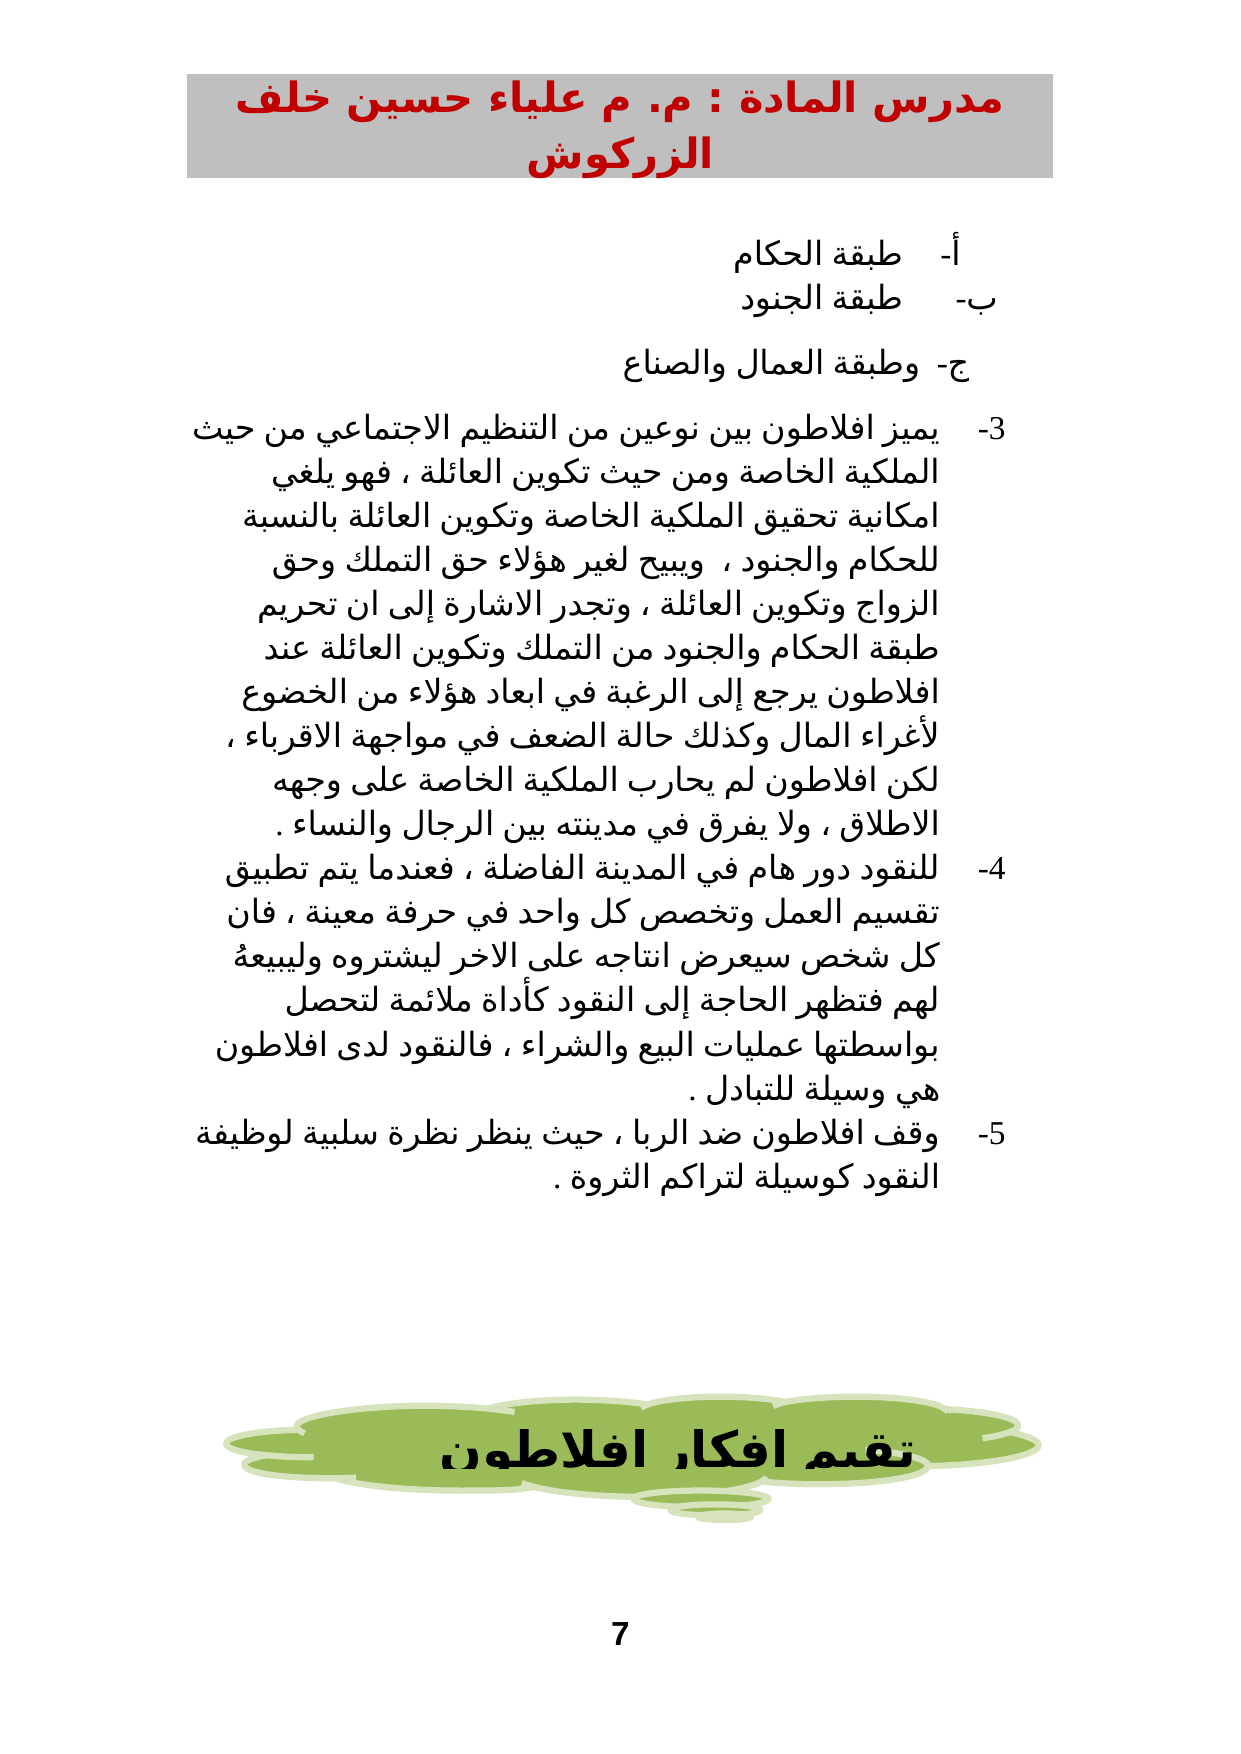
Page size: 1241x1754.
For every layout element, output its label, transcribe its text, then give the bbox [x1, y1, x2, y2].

list يميز افلاطون بين نوعين من التنظيم الاجتماعي من حيث الملكية الخاصة ومن حيث تكوين العائلة ، فهو يلغي امكانية تحقيق الملكية الخاصة وتكوين العائلة بالنسبة للحكام والجنود ، ويبيح لغير هؤلاء حق التملك وحق الزواج وتكوين العائلة ، وتجدر الاشارة إلى ان تحريم طبقة الحكام والجنود من التملك وتكوين العائلة عند افلاطون يرجع إلى الرغبة في ابعاد هؤلاء من الخضوع لأغراء المال وكذلك حالة الضعف في مواجهة الاقرباء ، لكن افلاطون لم يحارب الملكية الخاصة على وجهه الاطلاق ، ولا يفرق في مدينته بين الرجال والنساء . [187, 408, 978, 843]
list للنقود دور هام في المدينة الفاضلة ، فعندما يتم تطبيق تقسيم العمل وتخصص كل واحد في حرفة معينة ، فان كل شخص سيعرض انتاجه على الاخر ليشتروه وليبيعهُ لهم فتظهر الحاجة إلى النقود كأداة ملائمة لتحصل بواسطتها عمليات البيع والشراء ، فالنقود لدى افلاطون هي وسيلة للتبادل . [187, 848, 978, 1107]
list وقف افلاطون ضد الربا ، حيث ينظر نظرة سلبية لوظيفة النقود كوسيلة لتراكم الثروة . [187, 1113, 978, 1195]
list طبقة الحكام [187, 234, 940, 272]
list طبقة الجنود [187, 278, 955, 316]
text ج- وطبقة العمال والصناع [187, 343, 1053, 381]
